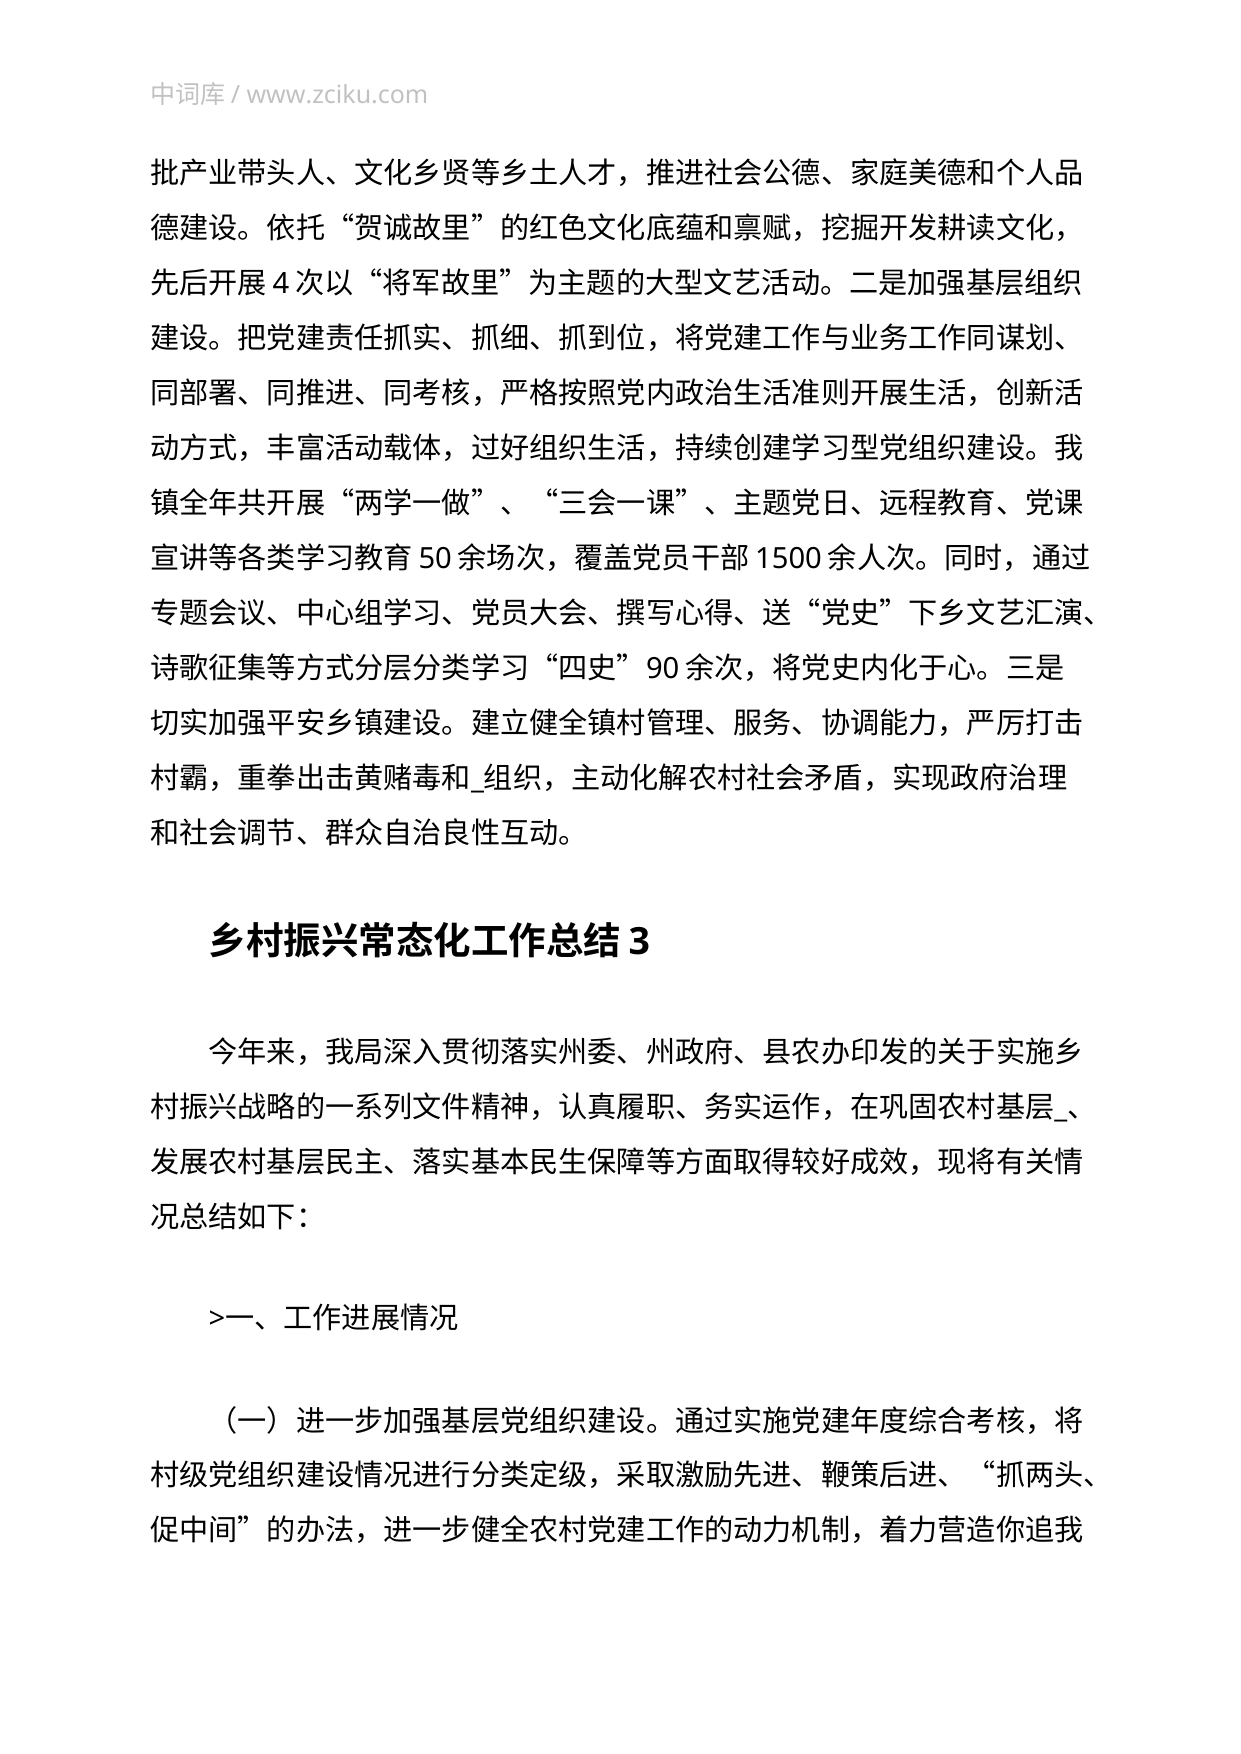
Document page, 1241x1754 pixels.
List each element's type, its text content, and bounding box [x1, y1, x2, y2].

text >一、工作进展情况 [150, 1295, 1090, 1337]
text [150, 1397, 1090, 1549]
text 今年来，我局深入贯彻落实州委、州政府、县农办印发的关于实施乡村振兴战略的一系列文件精神，认真履职、务实运作，在巩固农村基层_、发展农村基层民主、落实基本民生保障等方面取得较好成效，现将有关情况总结如下： [150, 1028, 1090, 1236]
text 乡村振兴常态化工作总结3 [150, 911, 1090, 965]
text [150, 150, 1090, 851]
